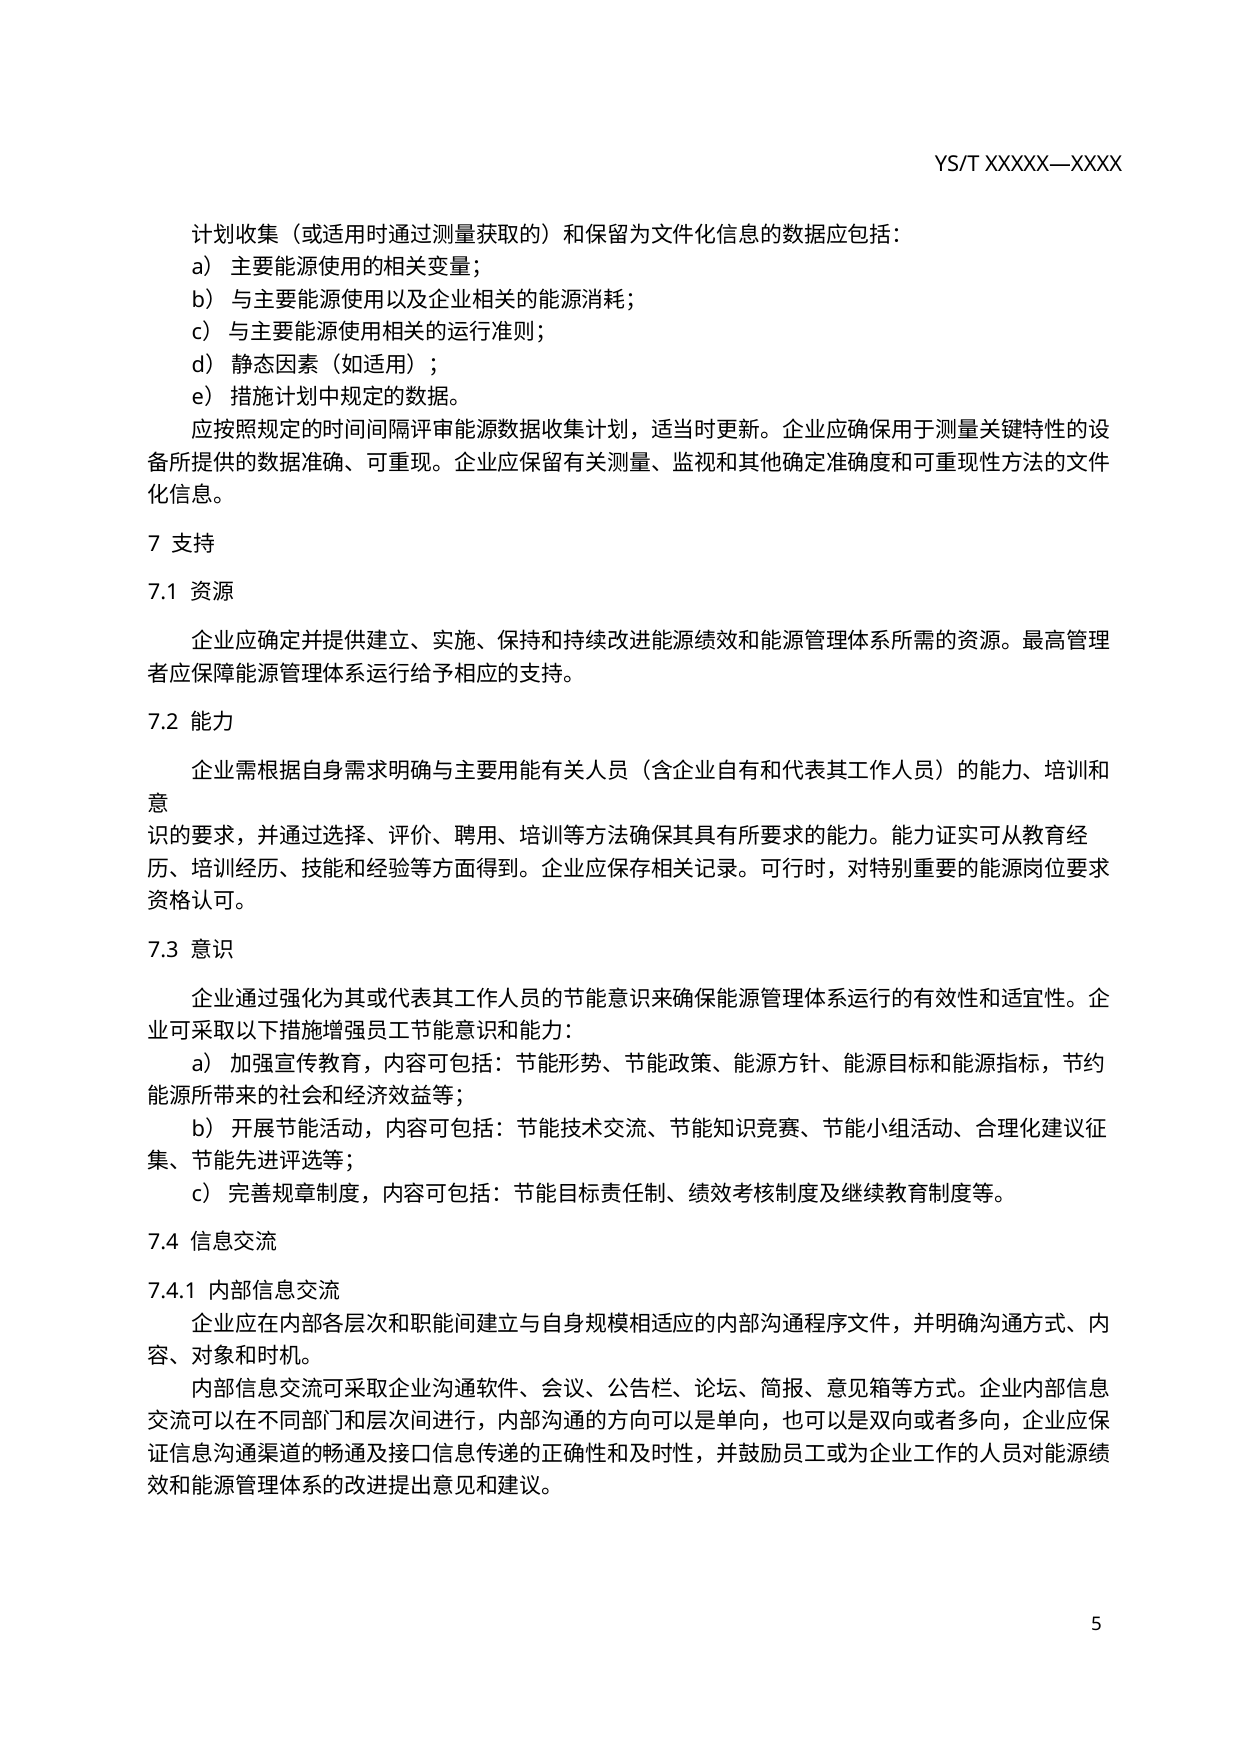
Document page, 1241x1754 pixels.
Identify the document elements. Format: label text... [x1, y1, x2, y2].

list 7.4.1 内部信息交流 [148, 1273, 1122, 1305]
list 7 支持 [148, 525, 1122, 558]
list 7.3 意识 [148, 932, 1122, 964]
list 企业通过强化为其或代表其工作人员的节能意识来确保能源管理体系运行的有效性和适宜性。企业可采取以下措施增强员工节能意识和能力： [148, 980, 1122, 1045]
list 内部信息交流可采取企业沟通软件、会议、公告栏、论坛、简报、意见箱等方式。企业内部信息交流可以在不同部门和层次间进行，内部沟通的方向可以是单向，也可以是双向或者多向，企业应保证信息沟通渠道的畅通及接口信息传递的正确性和及时性，并鼓励员工或为企业工作的人员对能源绩效和能源管理体系的改进提出意见和建议。 [148, 1370, 1122, 1500]
text 识的要求，并通过选择、评价、聘用、培训等方法确保其具有所要求的能力。能力证实可从教育经历、培训经历、技能和经验等方面得到。企业应保存相关记录。可行时，对特别重要的能源岗位要求资格认可。 [148, 818, 1122, 915]
text 应按照规定的时间间隔评审能源数据收集计划，适当时更新。企业应确保用于测量关键特性的设备所提供的数据准确、可重现。企业应保留有关测量、监视和其他确定准确度和可重现性方法的文件化信息。 [148, 412, 1122, 509]
list 开展节能活动，内容可包括：节能技术交流、节能知识竞赛、节能小组活动、合理化建议征集、节能先进评选等； [148, 1110, 1122, 1175]
list 措施计划中规定的数据。 [148, 379, 1122, 412]
list 7.4 信息交流 [148, 1224, 1122, 1257]
list 完善规章制度，内容可包括：节能目标责任制、绩效考核制度及继续教育制度等。 [148, 1175, 1122, 1208]
list 与主要能源使用以及企业相关的能源消耗； [148, 282, 1122, 314]
list 主要能源使用的相关变量； [148, 249, 1122, 282]
list 7.2 能力 [148, 704, 1122, 737]
text 企业应确定并提供建立、实施、保持和持续改进能源绩效和能源管理体系所需的资源。最高管理者应保障能源管理体系运行给予相应的支持。 [148, 623, 1122, 688]
text 企业需根据自身需求明确与主要用能有关人员（含企业自有和代表其工作人员）的能力、培训和意 [148, 753, 1122, 818]
list 企业应在内部各层次和职能间建立与自身规模相适应的内部沟通程序文件，并明确沟通方式、内容、对象和时机。 [148, 1305, 1122, 1370]
list 加强宣传教育，内容可包括：节能形势、节能政策、能源方针、能源目标和能源指标，节约能源所带来的社会和经济效益等； [148, 1045, 1122, 1110]
list 7.1 资源 [148, 574, 1122, 607]
list 静态因素（如适用）； [148, 347, 1122, 379]
list 计划收集（或适用时通过测量获取的）和保留为文件化信息的数据应包括： [148, 217, 1122, 249]
list 与主要能源使用相关的运行准则； [148, 314, 1122, 347]
